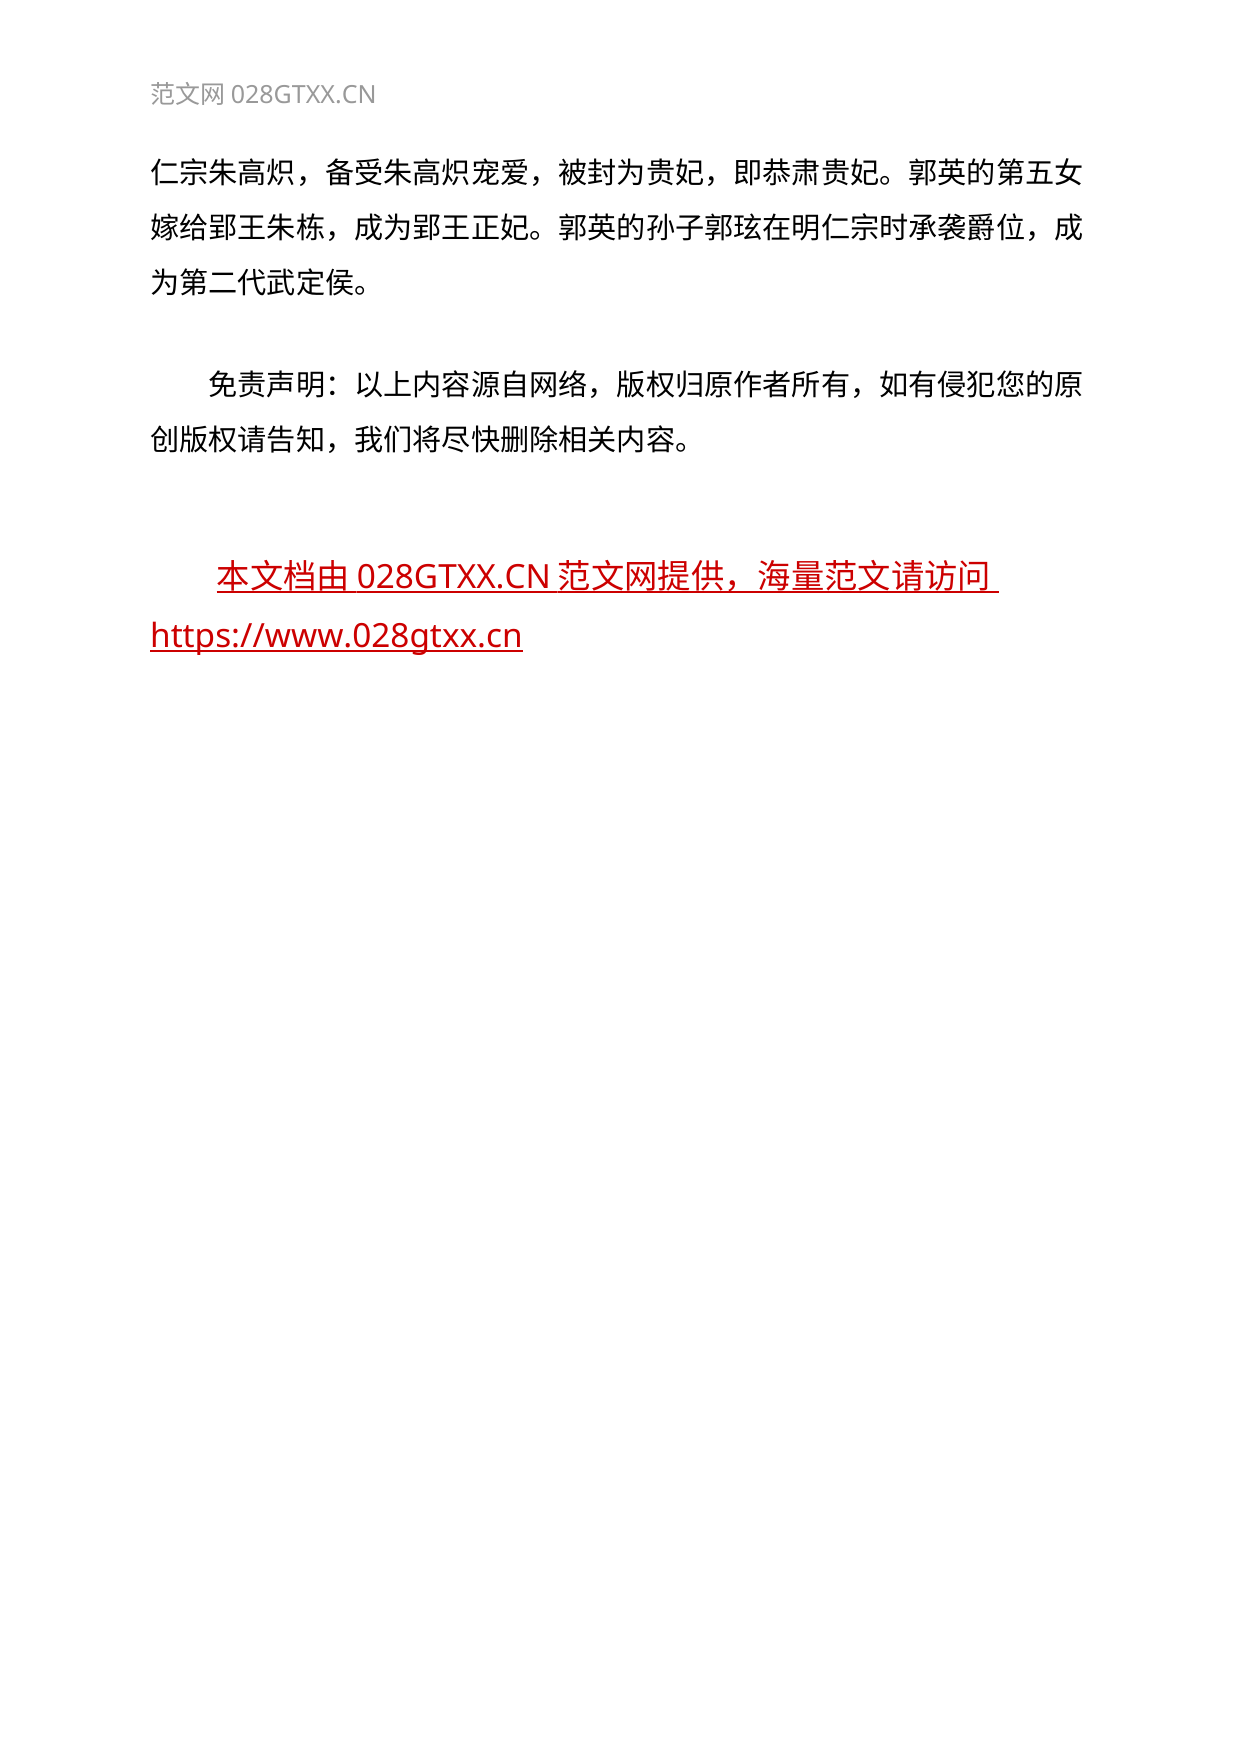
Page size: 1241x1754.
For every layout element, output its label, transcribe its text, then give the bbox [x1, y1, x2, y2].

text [150, 150, 1090, 302]
text 免责声明：以上内容源自网络，版权归原作者所有，如有侵犯您的原创版权请告知，我们将尽快删除相关内容。 [150, 362, 1090, 459]
text 本文档由028GTXX.CN范文网提供，海量范文请访问 https://www.028gtxx.cn [150, 549, 1090, 657]
